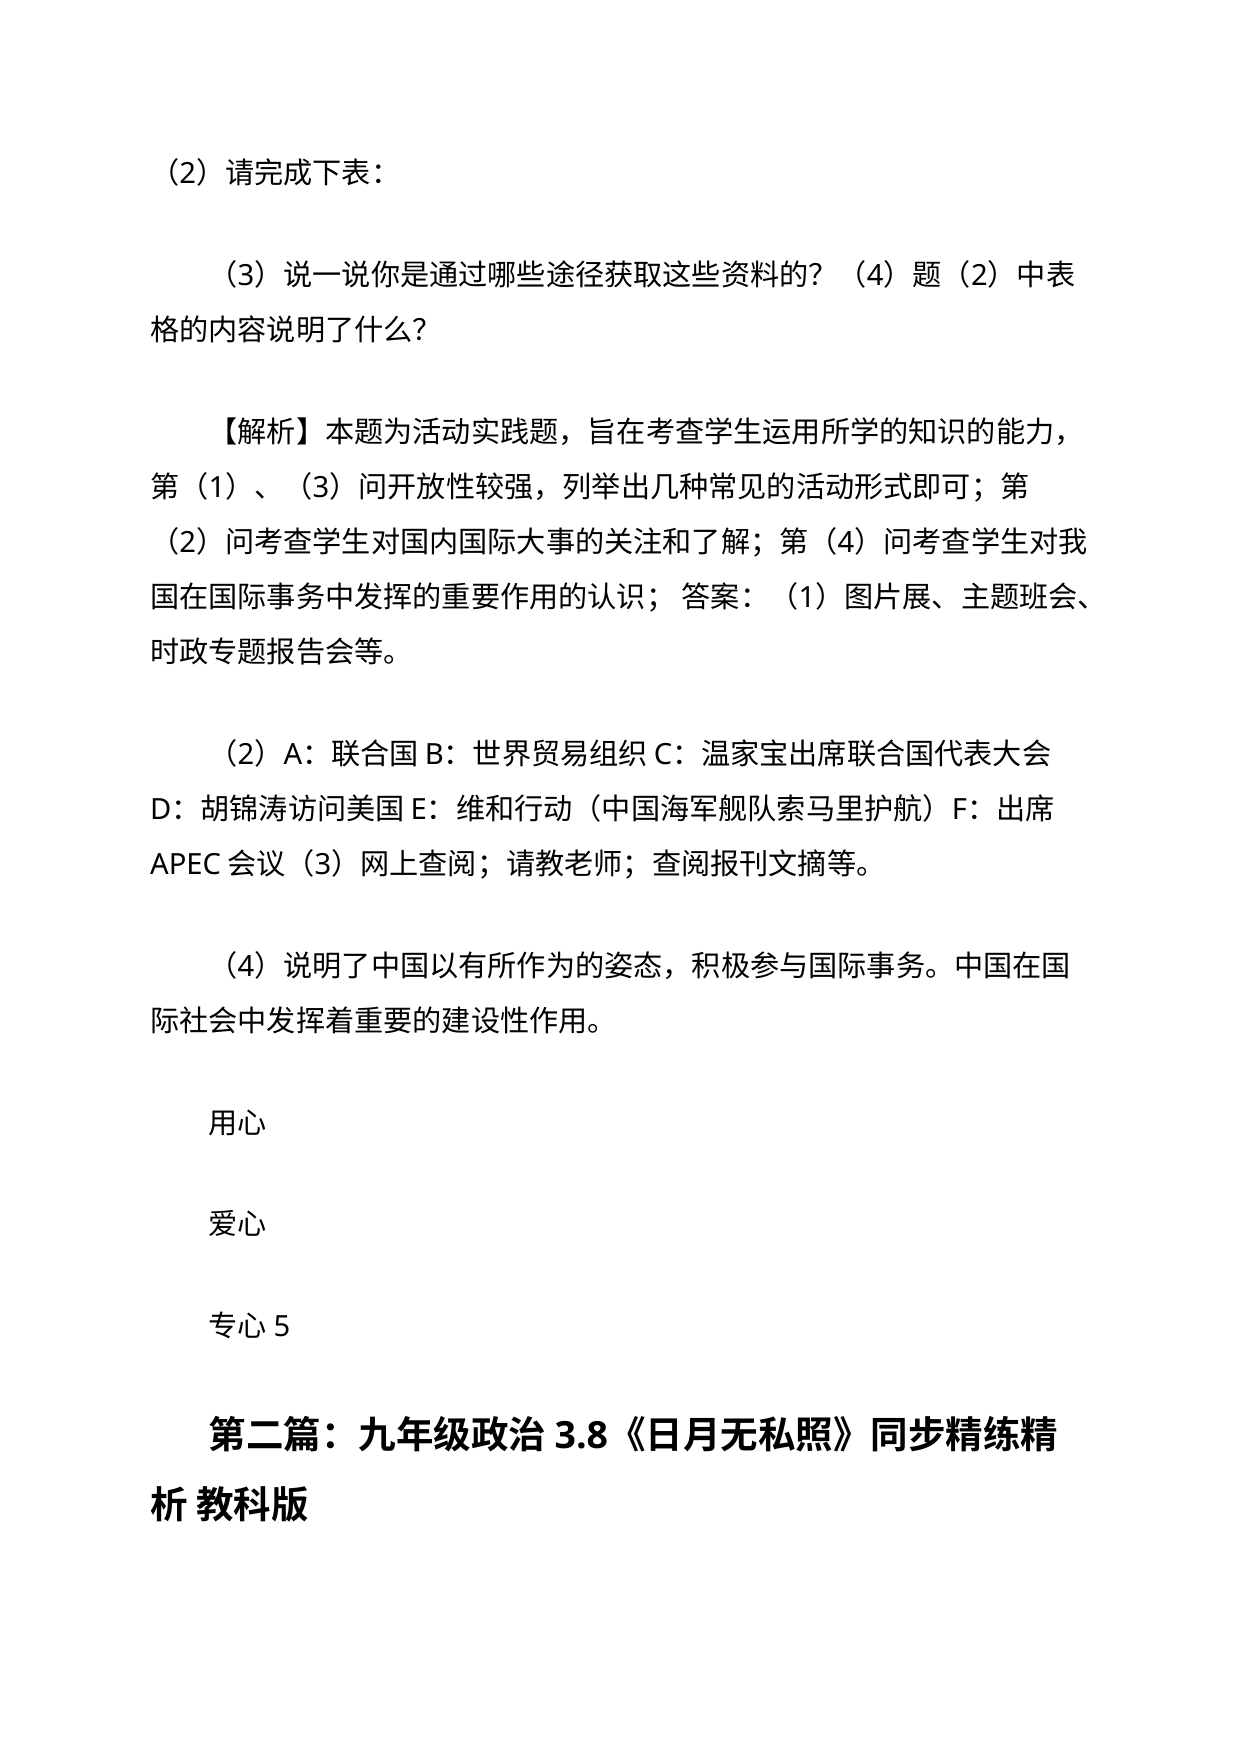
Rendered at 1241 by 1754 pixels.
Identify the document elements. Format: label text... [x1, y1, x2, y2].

text （4）说明了中国以有所作为的姿态，积极参与国际事务。中国在国际社会中发挥着重要的建设性作用。 [150, 942, 1090, 1040]
text 用心 [150, 1099, 1090, 1141]
text （2）A：联合国B：世界贸易组织C：温家宝出席联合国代表大会D：胡锦涛访问美国E：维和行动（中国海军舰队索马里护航）F：出席APEC会议（3）网上查阅；请教老师；查阅报刊文摘等。 [150, 730, 1090, 883]
text 【解析】本题为活动实践题，旨在考查学生运用所学的知识的能力，第（1）、（3）问开放性较强，列举出几种常见的活动形式即可；第（2）问考查学生对国内国际大事的关注和了解；第（4）问考查学生对我国在国际事务中发挥的重要作用的认识； 答案：（1）图片展、主题班会、时政专题报告会等。 [150, 409, 1090, 671]
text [150, 150, 1090, 192]
text 第二篇：九年级政治 3.8《日月无私照》同步精练精析 教科版 [150, 1405, 1090, 1530]
text （3）说一说你是通过哪些途径获取这些资料的？（4）题（2）中表格的内容说明了什么？ [150, 252, 1090, 349]
text 爱心 [150, 1201, 1090, 1243]
text 专心 5 [150, 1303, 1090, 1345]
